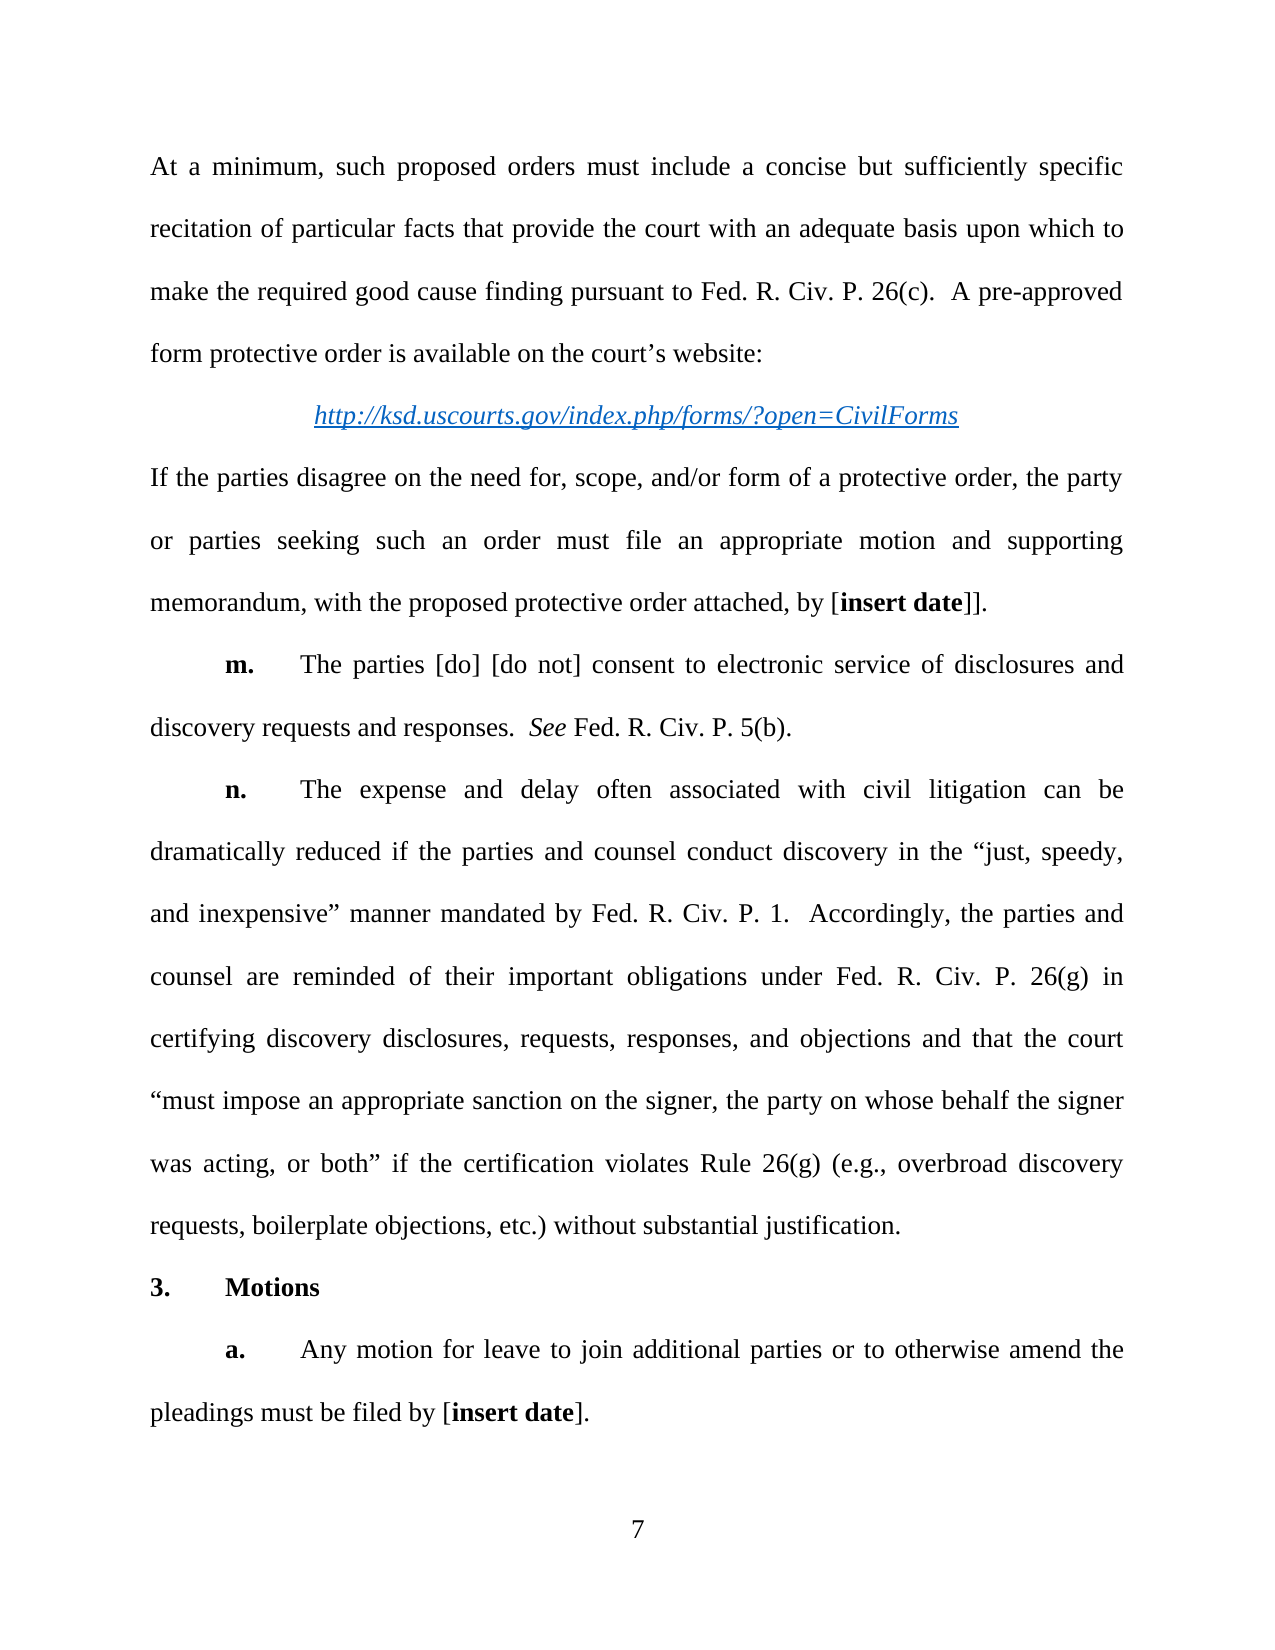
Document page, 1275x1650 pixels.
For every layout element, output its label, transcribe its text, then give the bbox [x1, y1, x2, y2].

list The expense and delay often associated with civil litigation can be dramatically reduced if the parties and counsel conduct discovery in the “just, speedy, and inexpensive” manner mandated by Fed. R. Civ. P. 1. Accordingly, the parties and counsel are reminded of their important obligations under Fed. R. Civ. P. 26(g) in certifying discovery disclosures, requests, responses, and objections and that the court “must impose an appropriate sanction on the signer, the party on whose behalf the signer was acting, or both” if the certification violates Rule 26(g) (e.g., overbroad discovery requests, boilerplate objections, etc.) without substantial justification. [150, 773, 1125, 1240]
list At a minimum, such proposed orders must include a concise but sufficiently specific recitation of particular facts that provide the court with an adequate basis upon which to make the required good cause finding pursuant to Fed. R. Civ. P. 26(c). A pre-approved form protective order is available on the court’s website: [150, 150, 1125, 368]
list If the parties disagree on the need for, scope, and/or form of a protective order, the party or parties seeking such an order must file an appropriate motion and supporting memorandum, with the proposed protective order attached, by [insert date]]. [150, 461, 1125, 617]
list Any motion for leave to join additional parties or to otherwise amend the pleadings must be filed by [insert date]. [150, 1333, 1125, 1427]
list The parties [do] [do not] consent to electronic service of disclosures and discovery requests and responses. See Fed. R. Civ. P. 5(b). [150, 648, 1125, 742]
list http://ksd.uscourts.gov/index.php/forms/?open=CivilForms [150, 399, 1125, 430]
list Motions [150, 1271, 1125, 1302]
